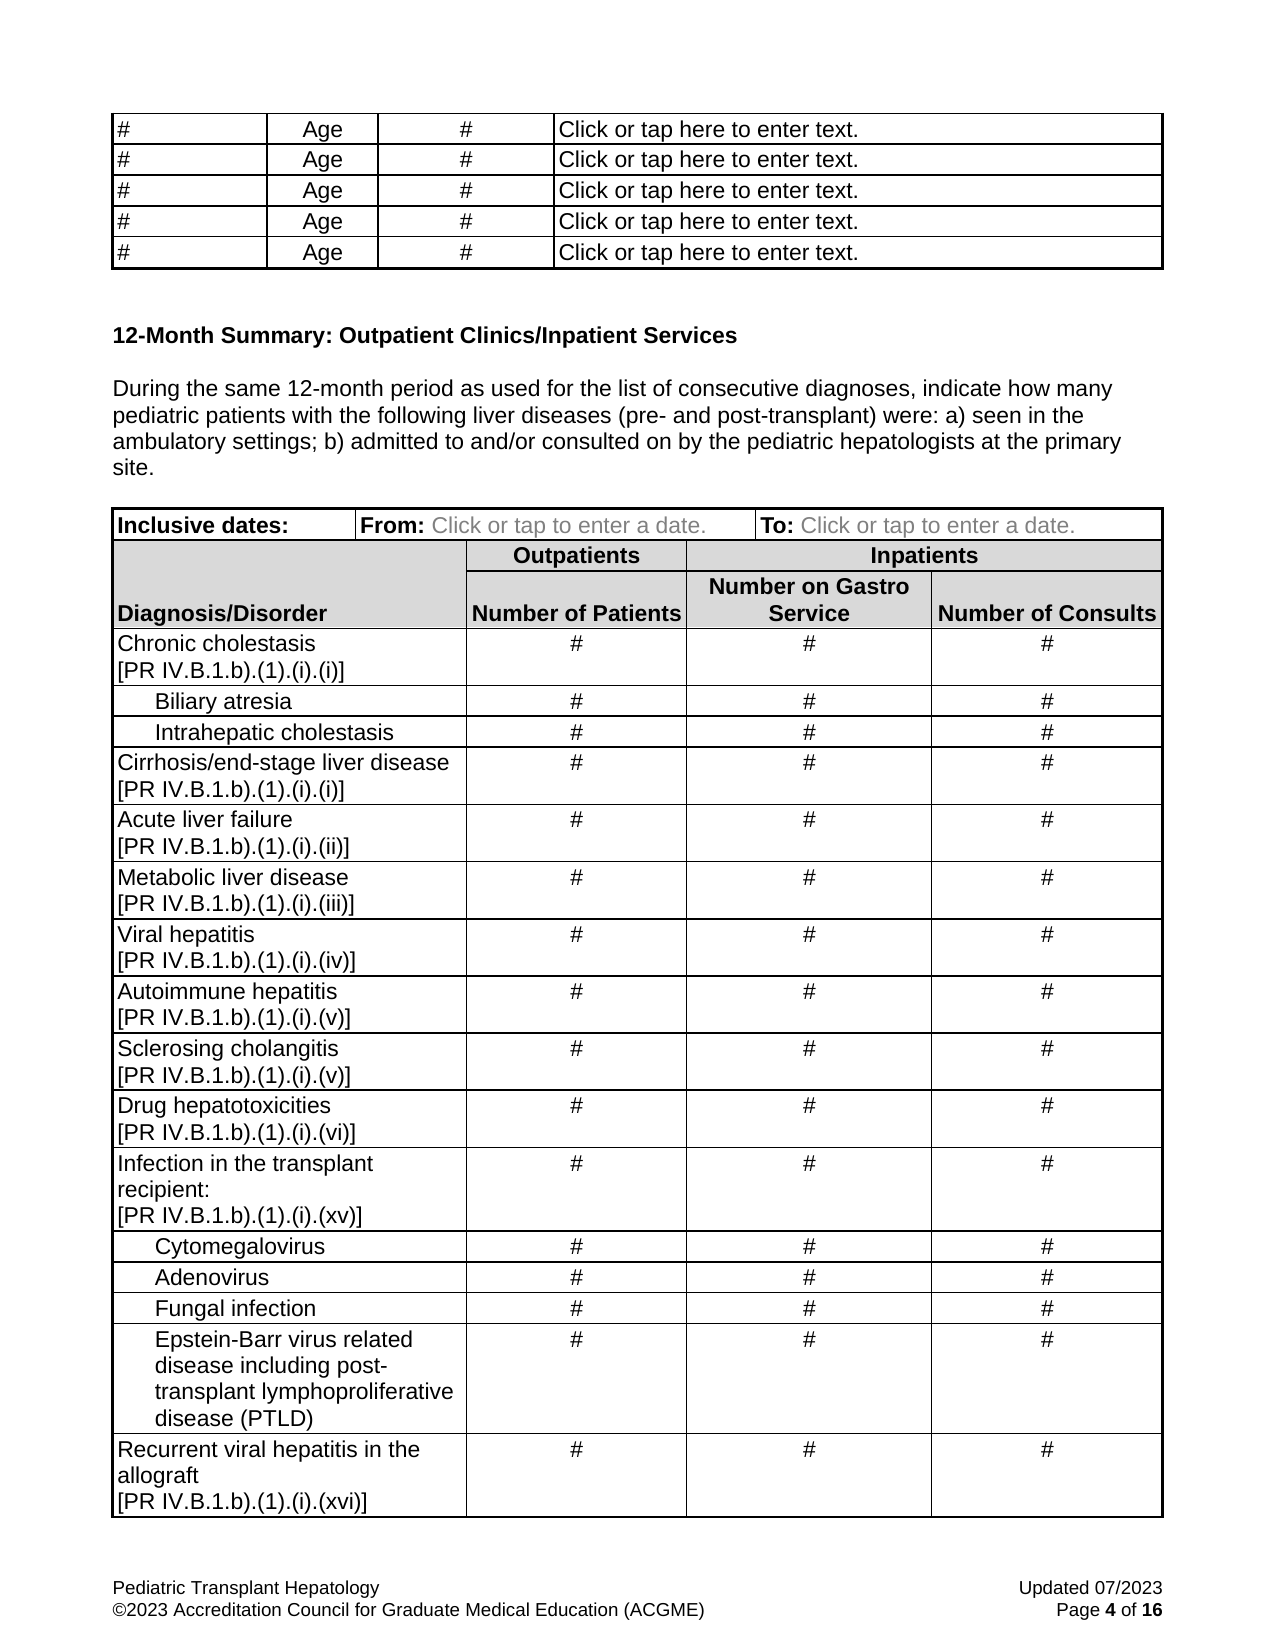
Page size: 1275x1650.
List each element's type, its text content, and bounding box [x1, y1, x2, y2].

table_cell Autoimmune hepatitis [PR IV.B.1.b).(1).(i).(v)] [114, 977, 466, 1032]
table_cell Metabolic liver disease [PR IV.B.1.b).(1).(i).(iii)] [114, 862, 466, 918]
table_cell Biliary atresia [114, 686, 466, 715]
table_cell Epstein-Barr virus related disease including post-transplant lymphoproliferative disease (PTLD) [114, 1324, 466, 1432]
table_cell Drug hepatotoxicities [PR IV.B.1.b).(1).(i).(vi)] [114, 1091, 466, 1147]
table_header Inclusive dates: [114, 510, 355, 539]
table_header To: [756, 510, 1161, 539]
table_cell Intrahepatic cholestasis [114, 717, 466, 746]
table_cell Number of Patients [467, 572, 686, 627]
table_cell Viral hepatitis [PR IV.B.1.b).(1).(i).(iv)] [114, 920, 466, 975]
table_cell Cirrhosis/end-stage liver disease [PR IV.B.1.b).(1).(i).(i)] [114, 748, 466, 803]
table_cell Sclerosing cholangitis [PR IV.B.1.b).(1).(i).(v)] [114, 1034, 466, 1089]
table_cell Number of Consults [932, 572, 1161, 627]
table_header From: [356, 510, 755, 539]
table_cell Inpatients [687, 541, 1161, 570]
table_cell Recurrent viral hepatitis in the allograft [PR IV.B.1.b).(1).(i).(xvi)] [114, 1434, 466, 1516]
table_cell Outpatients [467, 541, 686, 570]
table_cell Diagnosis/Disorder [114, 541, 466, 627]
table_cell Cytomegalovirus [114, 1232, 466, 1261]
table_cell Number on Gastro Service [687, 572, 931, 627]
text During the same 12-month period as used for the list of consecutive diagnoses, indicate how many pediatric patients with the following liver diseases (pre- and post-transplant) were: a) seen in the ambulatory settings; b) admitted to and/or consulted on by the pediatric hepatologists at the primary site. [112, 375, 1162, 481]
table_cell Adenovirus [114, 1263, 466, 1292]
table_cell Acute liver failure [PR IV.B.1.b).(1).(i).(ii)] [114, 805, 466, 861]
text 12-Month Summary: Outpatient Clinics/Inpatient Services [112, 322, 1162, 349]
table_cell Infection in the transplant recipient: [PR IV.B.1.b).(1).(i).(xv)] [114, 1148, 466, 1230]
table_cell Chronic cholestasis [PR IV.B.1.b).(1).(i).(i)] [114, 629, 466, 684]
table_cell Fungal infection [114, 1293, 466, 1323]
